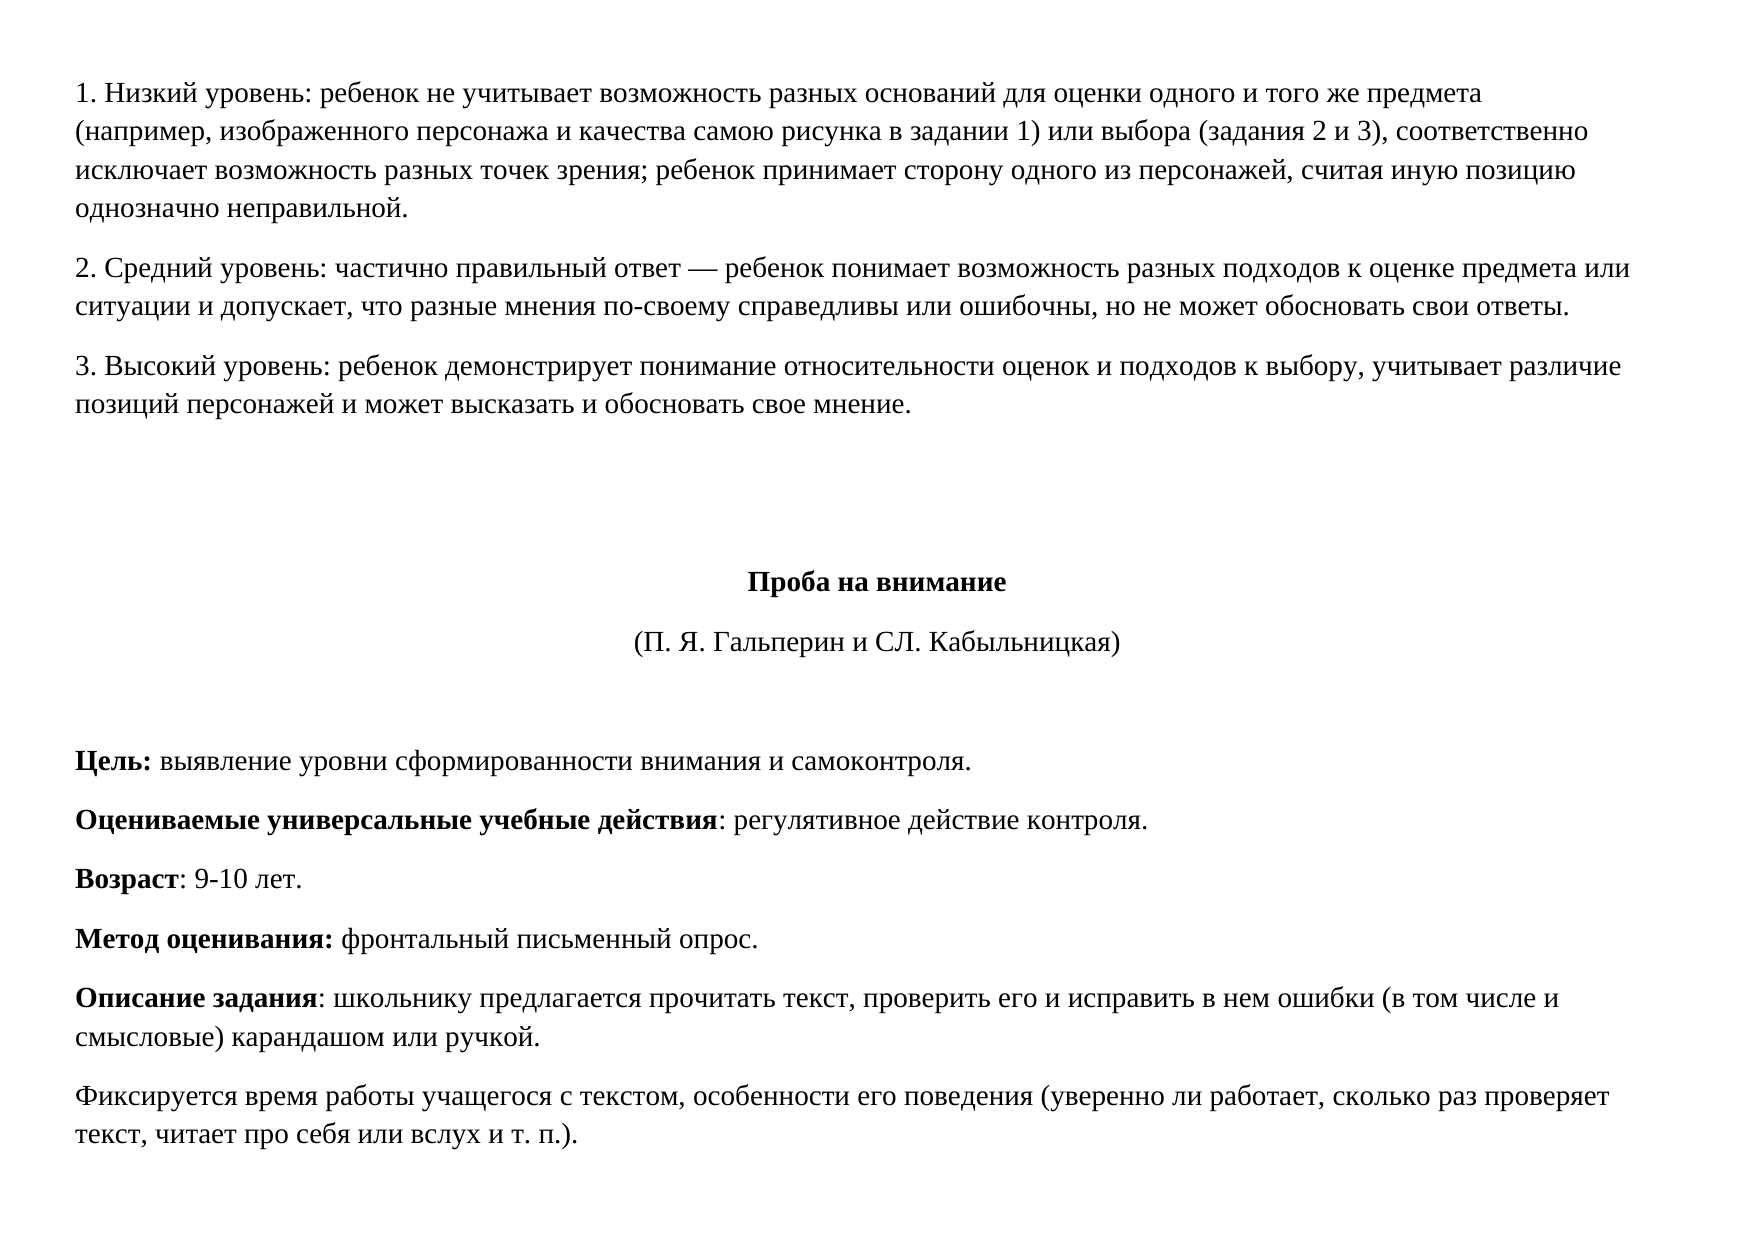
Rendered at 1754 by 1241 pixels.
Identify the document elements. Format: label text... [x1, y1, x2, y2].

text 2. Средний уровень: частично правильный ответ — ребенок понимает возможность разных подходов к оценке предмета или ситуации и допускает, что разные мнения по-своему справедливы или ошибочны, но не может обосновать свои ответы. [75, 250, 1679, 322]
text Проба на внимание [75, 564, 1679, 598]
text 1. Низкий уровень: ребенок не учитывает возможность разных оснований для оценки одного и того же предмета (например, изображенного персонажа и качества самою рисунка в задании 1) или выбора (задания 2 и 3), соответственно исключает возможность разных точек зрения; ребенок принимает сторону одного из персонажей, считая иную позицию однозначно неправильной. [75, 75, 1679, 224]
text (П. Я. Гальперин и СЛ. Кабыльницкая) [75, 624, 1679, 657]
text Метод оценивания: фронтальный письменный опрос. [75, 921, 1679, 954]
text Возраст: 9-10 лет. [75, 861, 1679, 895]
text Фиксируется время работы учащегося с текстом, особенности его поведения (уверенно ли работает, сколько раз проверяет текст, читает про себя или вслух и т. п.). [75, 1078, 1679, 1150]
text 3. Высокий уровень: ребенок демонстрирует понимание относительности оценок и подходов к выбору, учитывает различие позиций персонажей и может высказать и обосновать свое мнение. [75, 348, 1679, 420]
text Оцениваемые универсальные учебные действия: регулятивное действие контроля. [75, 802, 1679, 836]
text Цель: выявление уровни сформированности внимания и самоконтроля. [75, 743, 1679, 776]
text Описание задания: школьнику предлагается прочитать текст, проверить его и исправить в нем ошибки (в том числе и смысловые) карандашом или ручкой. [75, 980, 1679, 1052]
